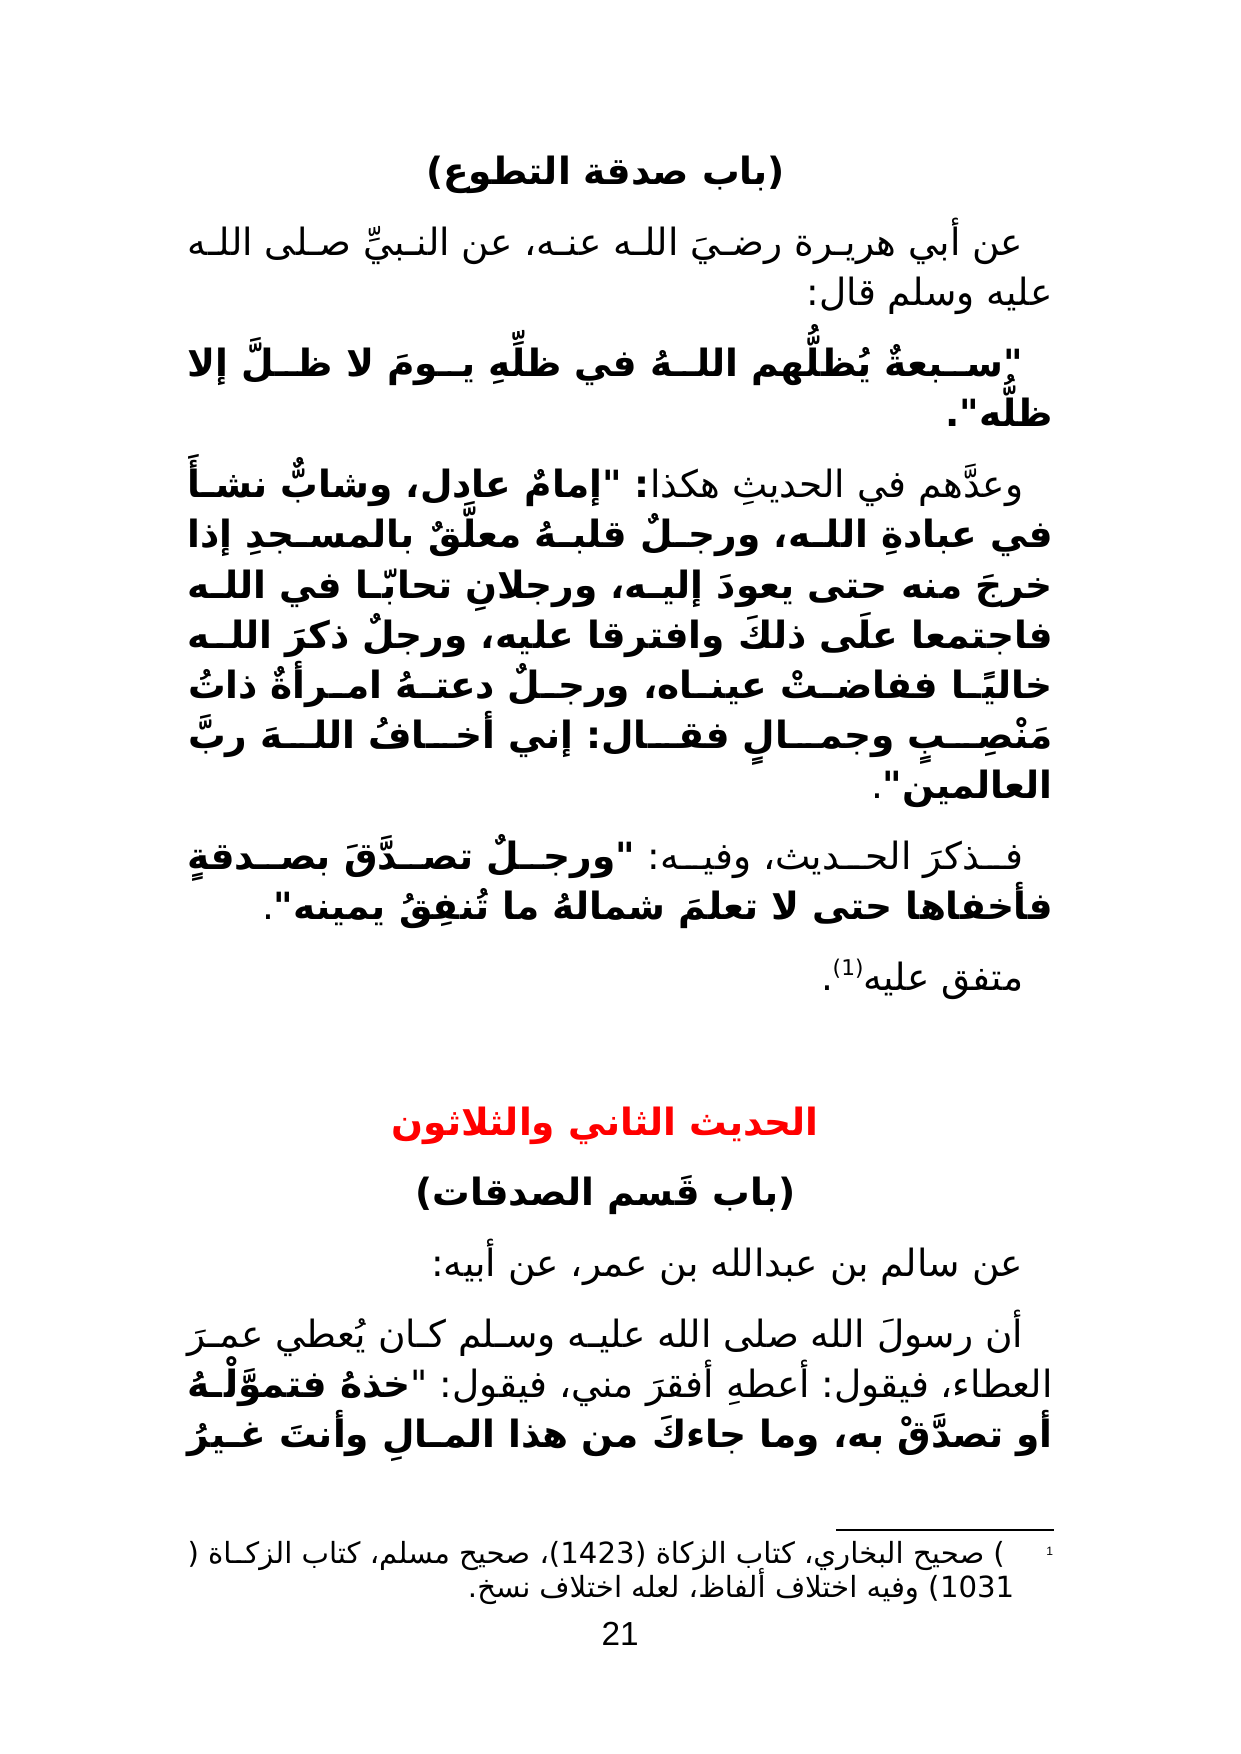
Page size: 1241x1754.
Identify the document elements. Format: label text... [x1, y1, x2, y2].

text عن سالم بن عبدالله بن عمر، عن أبيه: [187, 1242, 1053, 1286]
text (باب صدقة التطوع) [187, 150, 1053, 194]
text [187, 1313, 1053, 1457]
text "سبعةٌ يُظلُّهم اللهُ في ظلِّهِ يومَ لا ظلَّ إلا ظلُّه". [187, 342, 1053, 436]
text (باب قَسم الصدقات) [187, 1171, 1053, 1215]
text فذكرَ الحديث، وفيه: "ورجلٌ تصدَّقَ بصدقةٍ فأخفاها حتى لا تعلمَ شمالهُ ما تُنفِقُ يمينه". [187, 834, 1053, 928]
text الحديث الثاني والثلاثون [187, 1100, 1053, 1144]
text وعدَّهم في الحديثِ هكذا: "إمامٌ عادل، وشابٌّ نشأَ في عبادةِ الله، ورجلٌ قلبهُ معلَّقٌ بالمسجدِ إذا خرجَ منه حتى يعودَ إليه، ورجلانِ تحابّا في الله فاجتمعا علَى ذلكَ وافترقا عليه، ورجلٌ ذكرَ الله خاليًا ففاضتْ عيناه، ورجلٌ دعتهُ امرأةٌ ذاتُ مَنْصِبٍ وجمالٍ فقال: إني أخافُ اللهَ ربَّ العالمين". [187, 463, 1053, 807]
text عن أبي هريرة رضيَ الله عنه، عن النبيِّ صلى الله عليه وسلم قال: [187, 221, 1053, 315]
text متفق عليه(). [187, 956, 1053, 999]
